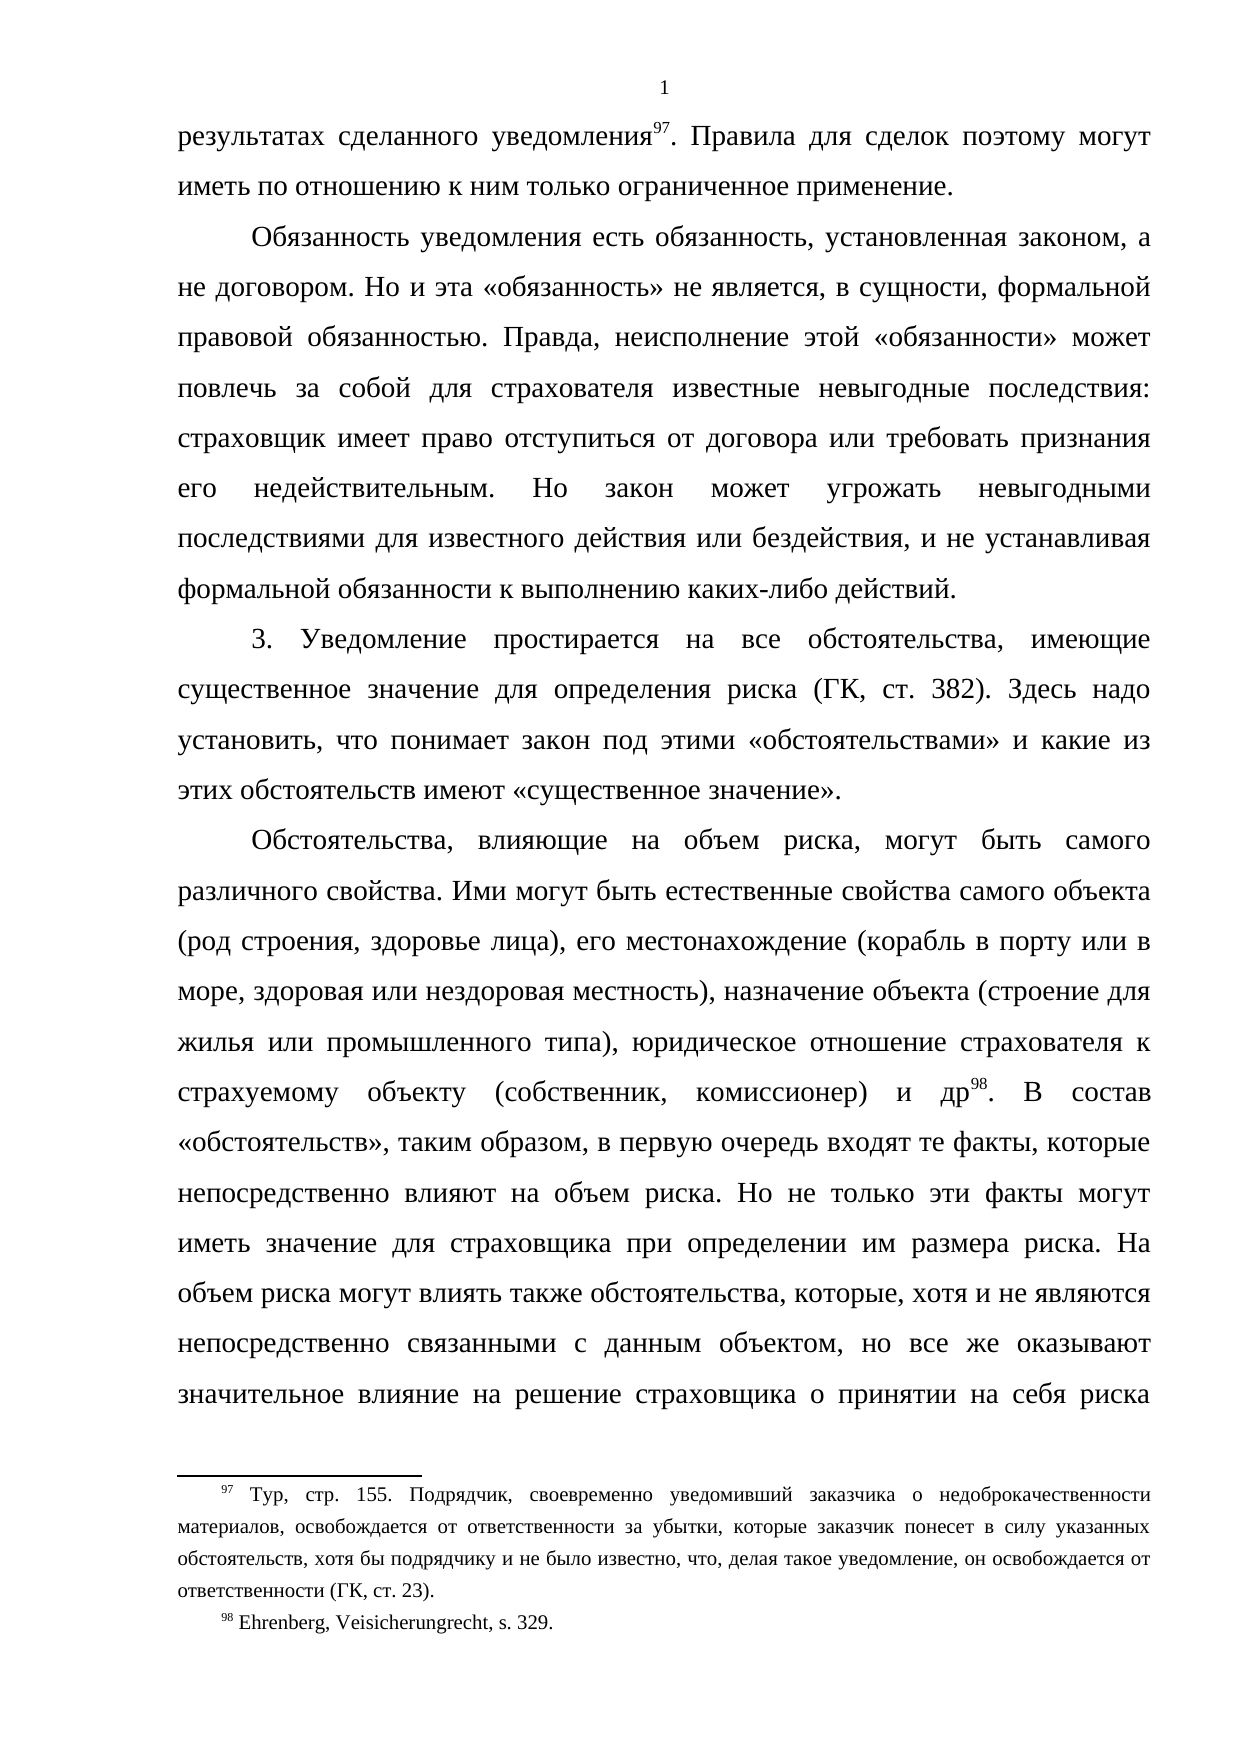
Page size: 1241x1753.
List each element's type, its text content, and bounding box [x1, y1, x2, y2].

text 3. Уведомление простирается на все обстоятельства, имеющие существенное значение для определения риска (ГК, ст. 382). Здесь надо установить, что понимает закон под этими «обстоятельствами» и какие из этих обстоятельств имеют «существенное значение». [177, 621, 1152, 806]
text Обязанность уведомления есть обязанность, установленная законом, а не договором. Но и эта «обязанность» не является, в сущности, формальной правовой обязанностью. Правда, неисполнение этой «обязанности» может повлечь за собой для страхователя известные невыгодные последствия: страховщик имеет право отступиться от договора или требовать признания его недействительным. Но закон может угрожать невыгодными последствиями для известного действия или бездействия, и не устанавливая формальной обязанности к выполнению каких-либо действий. [177, 219, 1152, 604]
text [177, 118, 1152, 202]
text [177, 822, 1152, 1409]
